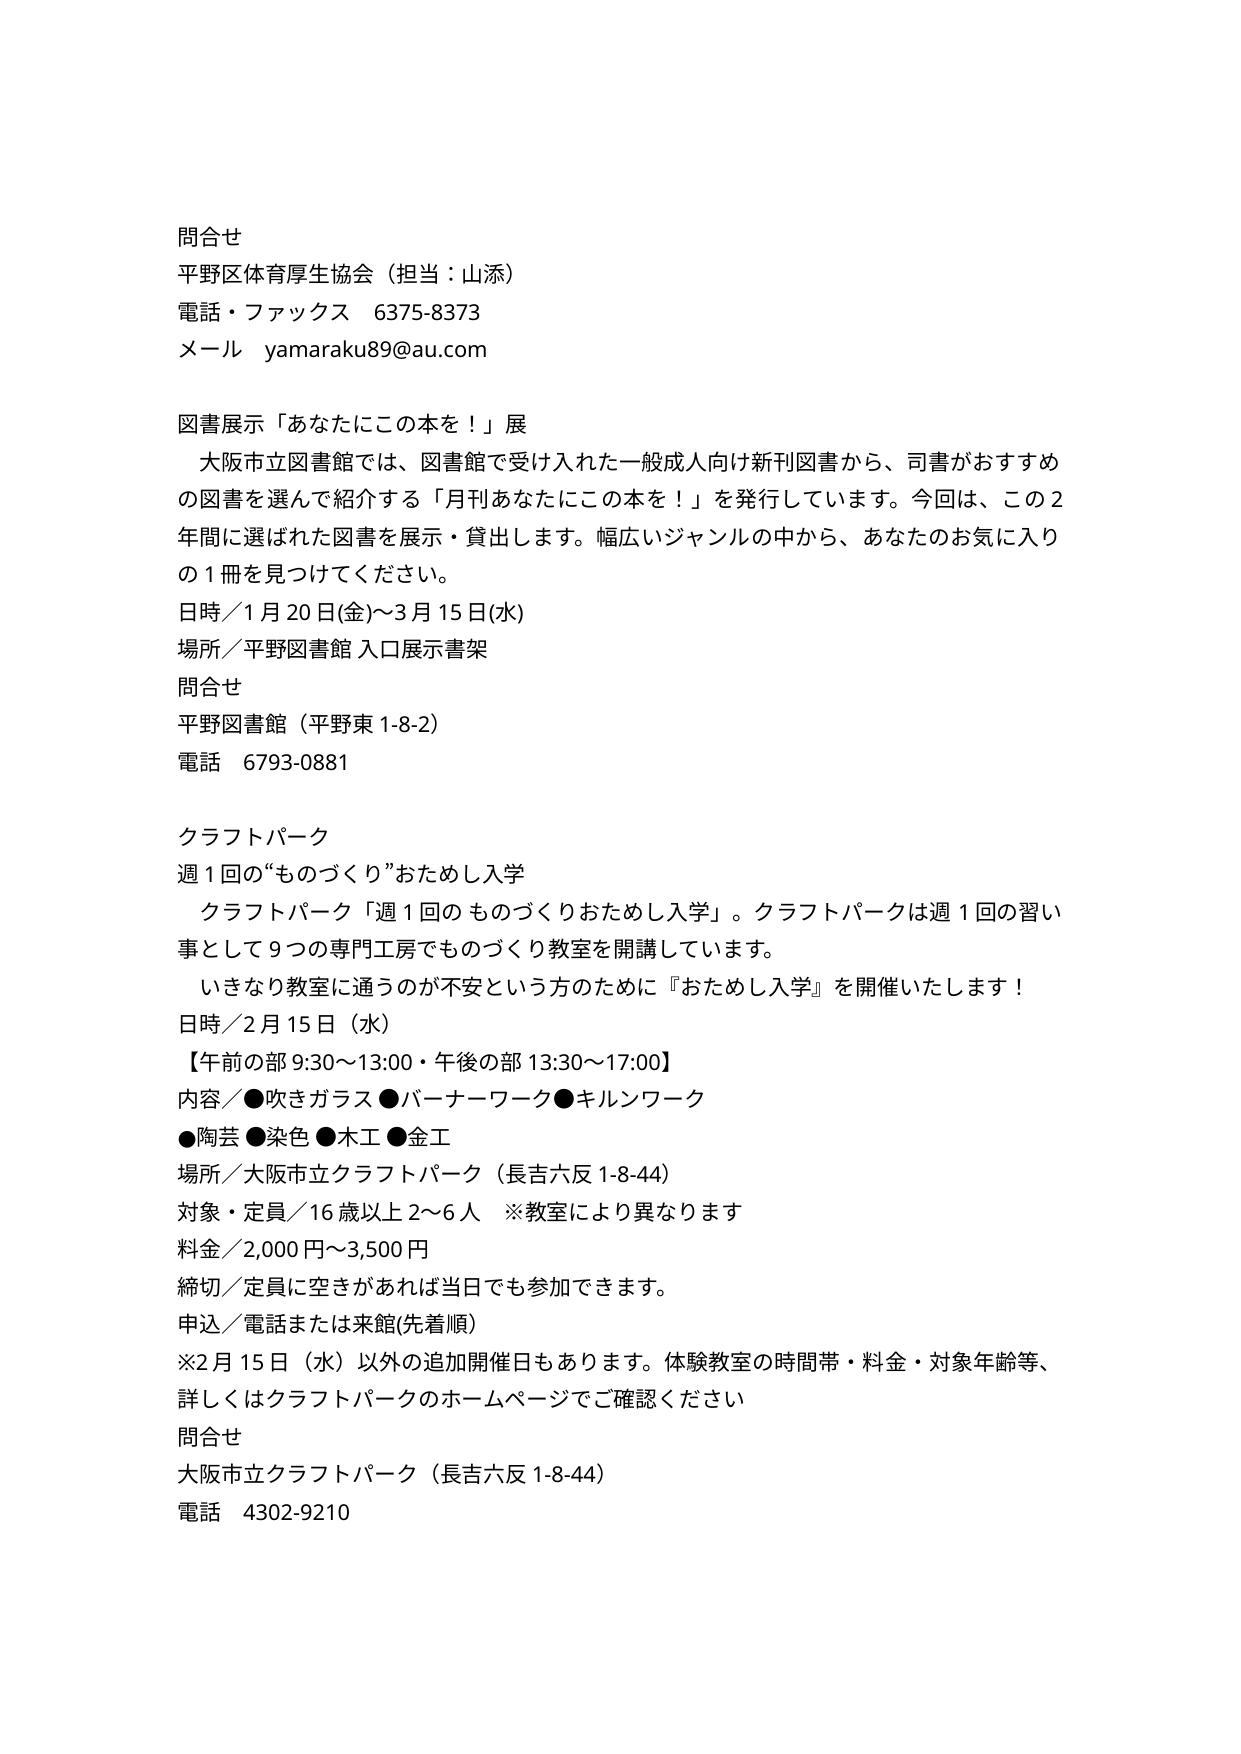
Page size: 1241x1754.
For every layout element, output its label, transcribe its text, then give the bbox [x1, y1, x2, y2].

text 大阪市立図書館では、図書館で受け入れた一般成人向け新刊図書から、司書がおすすめの図書を選んで紹介する「月刊あなたにこの本を！」を発行しています。今回は、この2年間に選ばれた図書を展示・貸出します。幅広いジャンルの中から、あなたのお気に入りの1冊を見つけてください。 [177, 442, 1063, 592]
text 日時／1月20日(金)～3月15日(水) [177, 592, 1063, 629]
text ※2月15日（水）以外の追加開催日もあります。体験教室の時間帯・料金・対象年齢等、詳しくはクラフトパークのホームページでご確認ください [177, 1342, 1063, 1417]
text 電話・ファックス 6375-8373 [177, 292, 1063, 329]
text クラフトパーク 週1回の“ものづくり”おためし入学 クラフトパーク「週1回の ものづくりおためし入学」。クラフトパークは週1回の習い事として9つの専門工房でものづくり教室を開講しています。 いきなり教室に通うのが不安という方のために『おためし入学』を開催いたします！ 日時／2月15日（水） 【午前の部 9:30～13:00・午後の部 13:30～17:00】 内容／●吹きガラス ●バーナーワーク●キルンワーク ●陶芸 ●染色 ●木工 ●金工 場所／大阪市立クラフトパーク（長吉六反1-8-44） 対象・定員／16歳以上2～6人 ※教室により異なります [177, 779, 1063, 1229]
text 図書展示「あなたにこの本を！」展 [177, 404, 1063, 442]
text 電話 4302-9210 [177, 1492, 1063, 1529]
text 場所／平野図書館 入口展示書架 [177, 629, 1063, 667]
text 電話 6793-0881 [177, 742, 1063, 779]
text 料金／2,000円～3,500円 [177, 1229, 1063, 1267]
text 問合せ [177, 667, 1063, 704]
text 問合せ [177, 1417, 1063, 1454]
text 平野区体育厚生協会（担当：山添） [177, 254, 1063, 292]
text 申込／電話または来館(先着順） [177, 1304, 1063, 1342]
text メール yamaraku89@au.com [177, 329, 1063, 367]
text 大阪市立クラフトパーク（長吉六反1-8-44） [177, 1454, 1063, 1492]
text 問合せ [177, 217, 1063, 254]
text 締切／定員に空きがあれば当日でも参加できます。 [177, 1267, 1063, 1304]
text 平野図書館（平野東1-8-2） [177, 704, 1063, 742]
